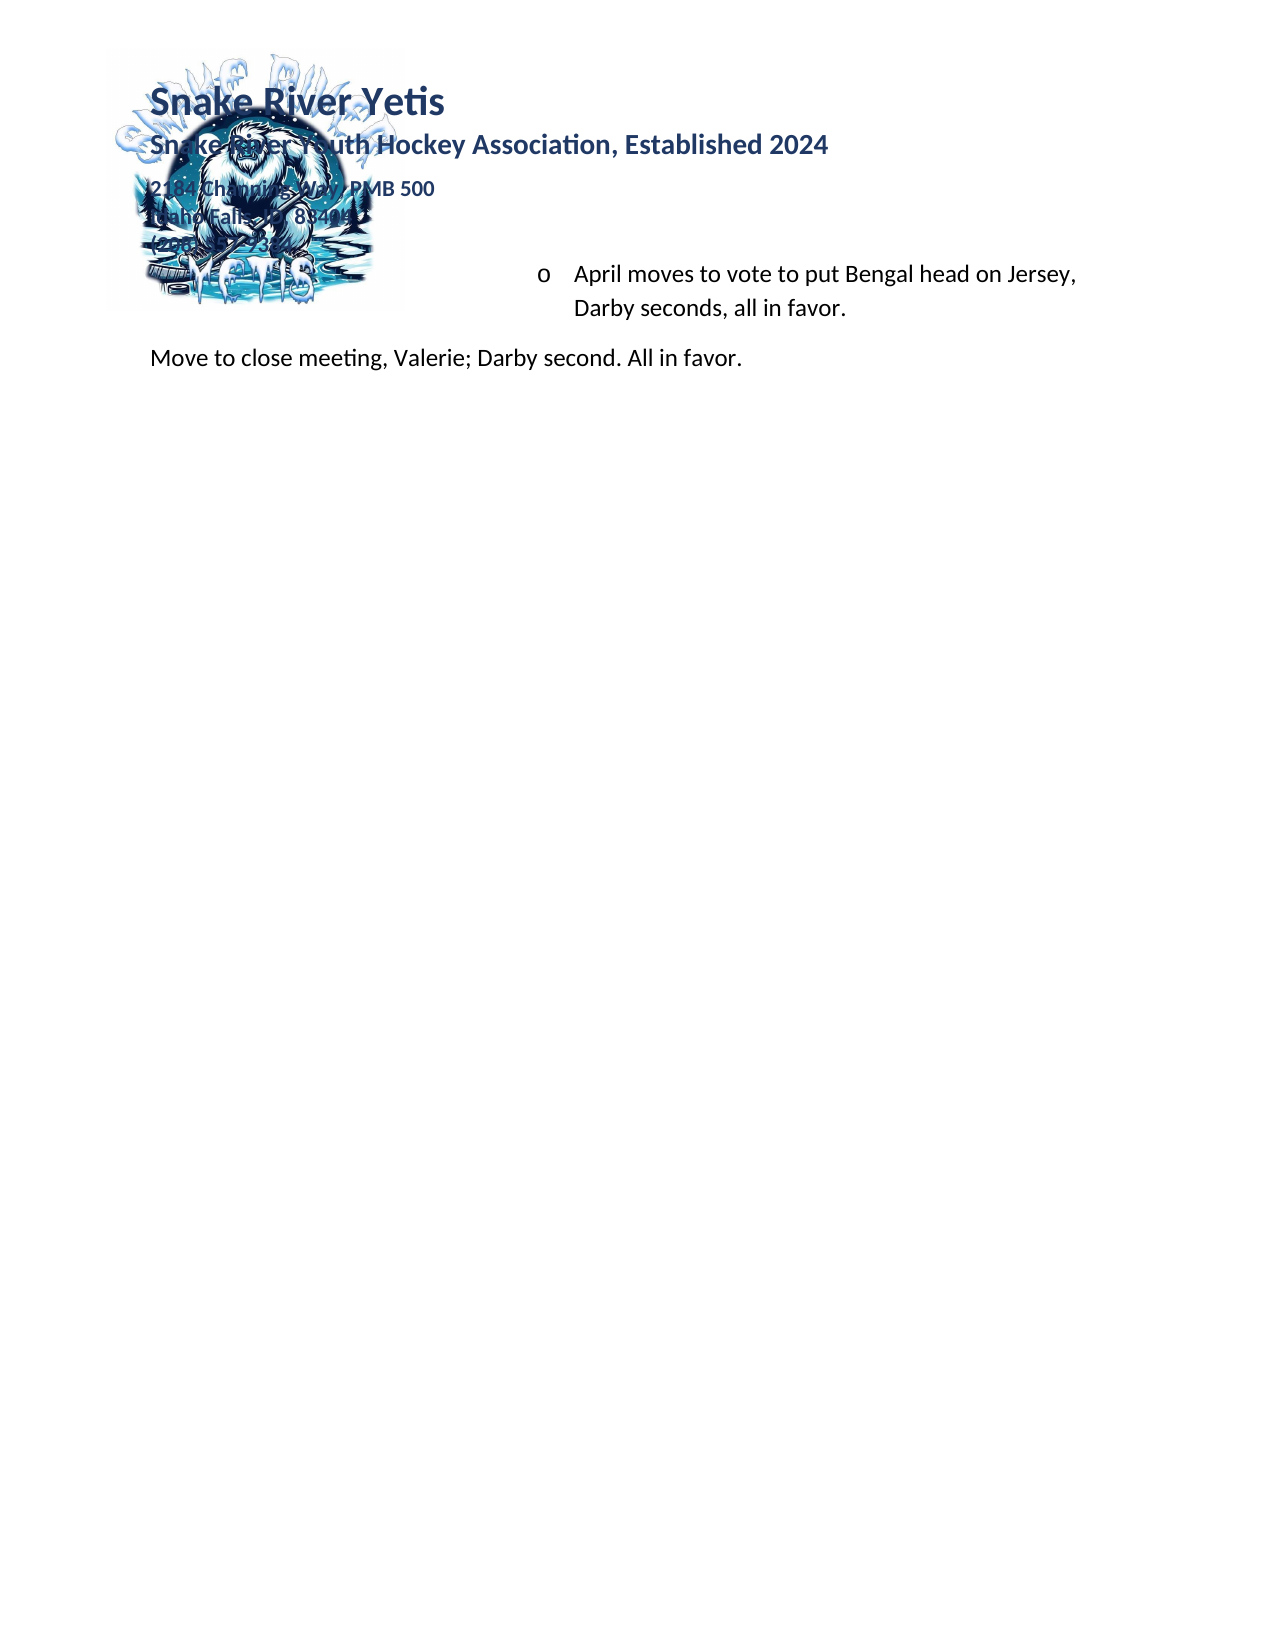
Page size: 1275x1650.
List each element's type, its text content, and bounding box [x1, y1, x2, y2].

list April moves to vote to put Bengal head on Jersey, Darby seconds, all in favor. [262, 258, 1125, 323]
picture [400, 142, 406, 151]
picture [106, 48, 406, 311]
text Move to close meeting, Valerie; Darby second. All in favor. [150, 342, 1125, 372]
